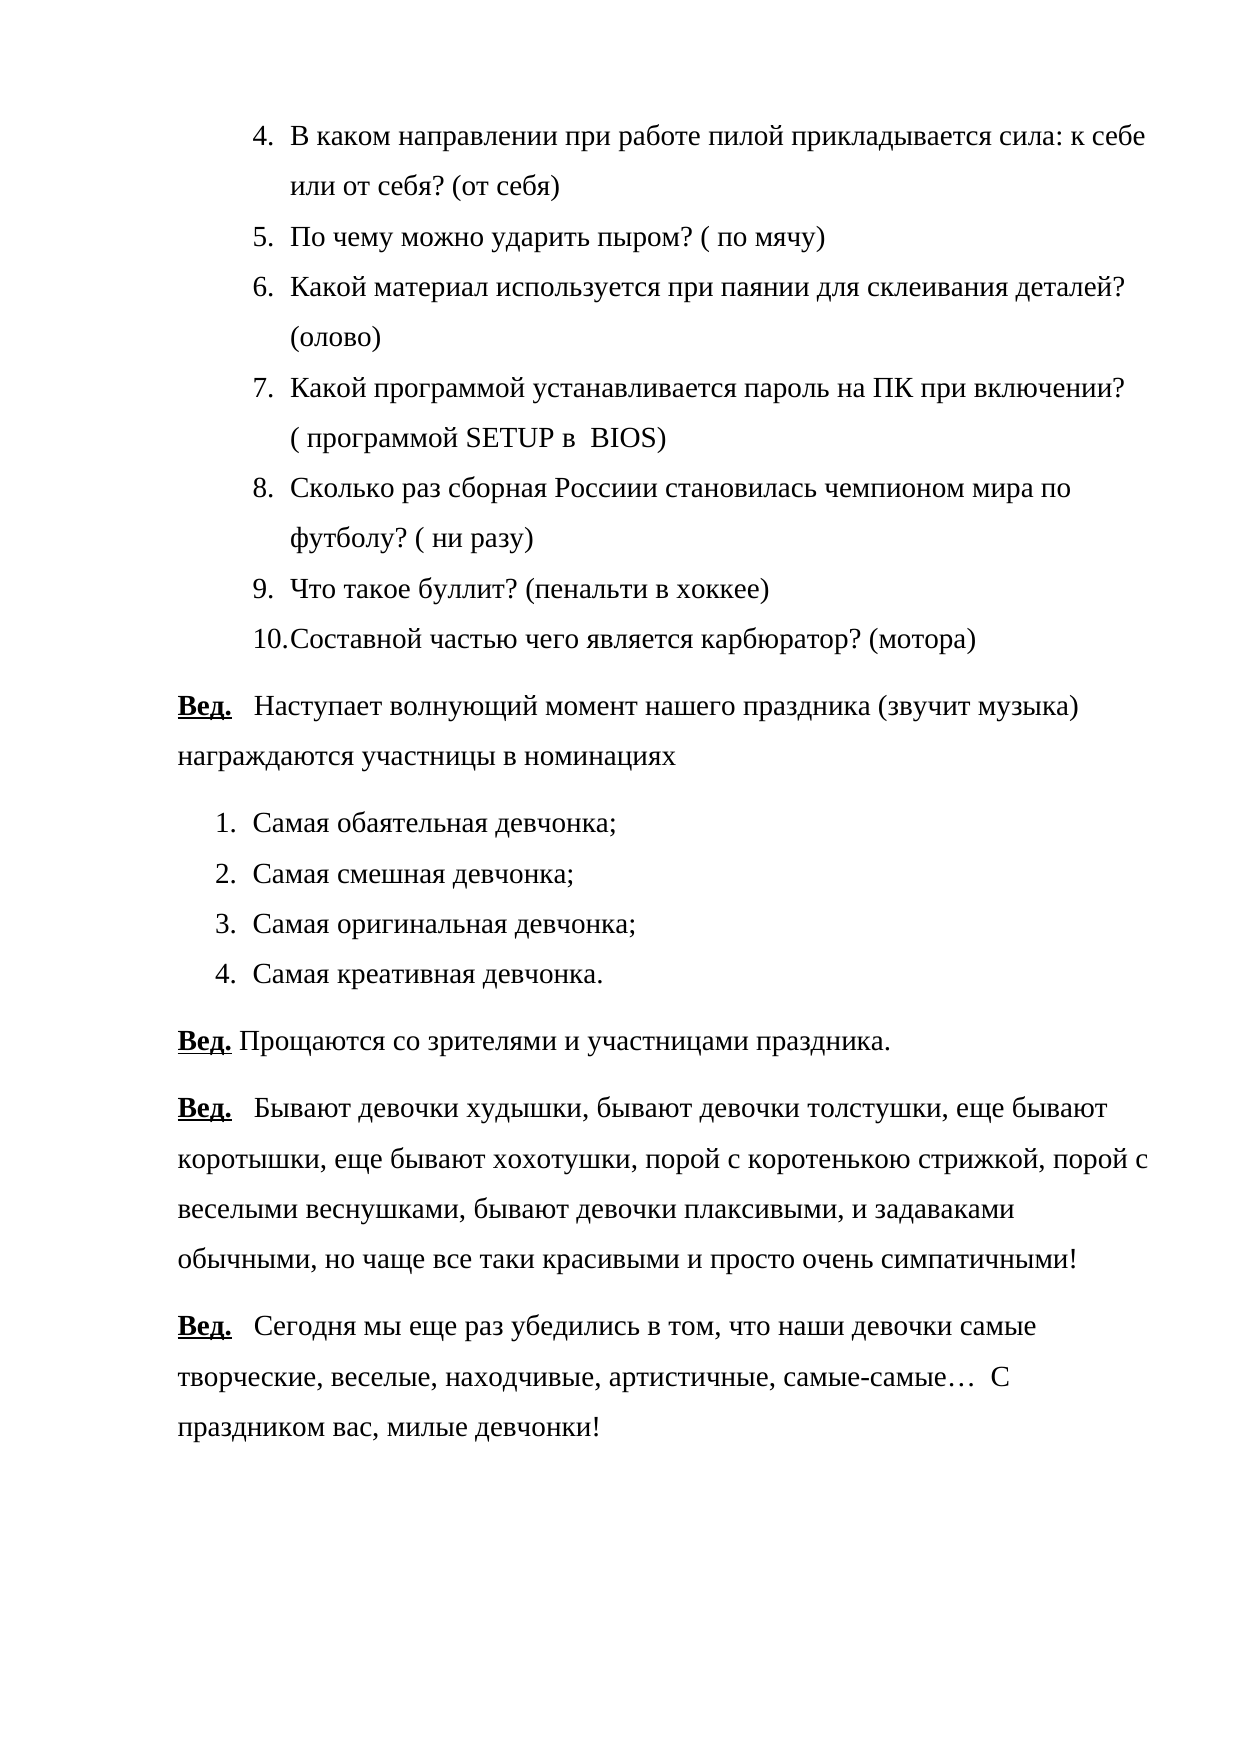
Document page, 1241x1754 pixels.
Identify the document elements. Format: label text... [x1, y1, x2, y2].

list Какой программой устанавливается пароль на ПК при включении? ( программой SETUP в BIOS) [252, 370, 1152, 453]
list Самая смешная девчонка; [215, 856, 1152, 889]
text Вед. Бывают девочки худышки, бывают девочки толстушки, еще бывают коротышки, еще бывают хохотушки, порой с коротенькою стрижкой, порой с веселыми веснушками, бывают девочки плаксивыми, и задаваками обычными, но чаще все таки красивыми и просто очень симпатичными! [177, 1090, 1152, 1275]
list Что такое буллит? (пенальти в хоккее) [252, 571, 1152, 604]
list Сколько раз сборная Россиии становилась чемпионом мира по футболу? ( ни разу) [252, 470, 1152, 554]
list Самая обаятельная девчонка; [215, 806, 1152, 839]
list Составной частью чего является карбюратор? (мотора) [252, 621, 1152, 655]
text Вед. Сегодня мы еще раз убедились в том, что наши девочки самые творческие, веселые, находчивые, артистичные, самые-самые… С праздником вас, милые девчонки! [177, 1308, 1152, 1442]
list По чему можно ударить пыром? ( по мячу) [252, 219, 1152, 252]
list Самая оригинальная девчонка; [215, 906, 1152, 940]
text Вед. Наступает волнующий момент нашего праздника (звучит музыка) награждаются участницы в номинациях [177, 688, 1152, 772]
list В каком направлении при работе пилой прикладывается сила: к себе или от себя? (от себя) [252, 118, 1152, 202]
list Какой материал используется при паянии для склеивания деталей? (олово) [252, 269, 1152, 353]
list Самая креативная девчонка. [215, 956, 1152, 990]
text Вед. Прощаются со зрителями и участницами праздника. [177, 1023, 1152, 1057]
